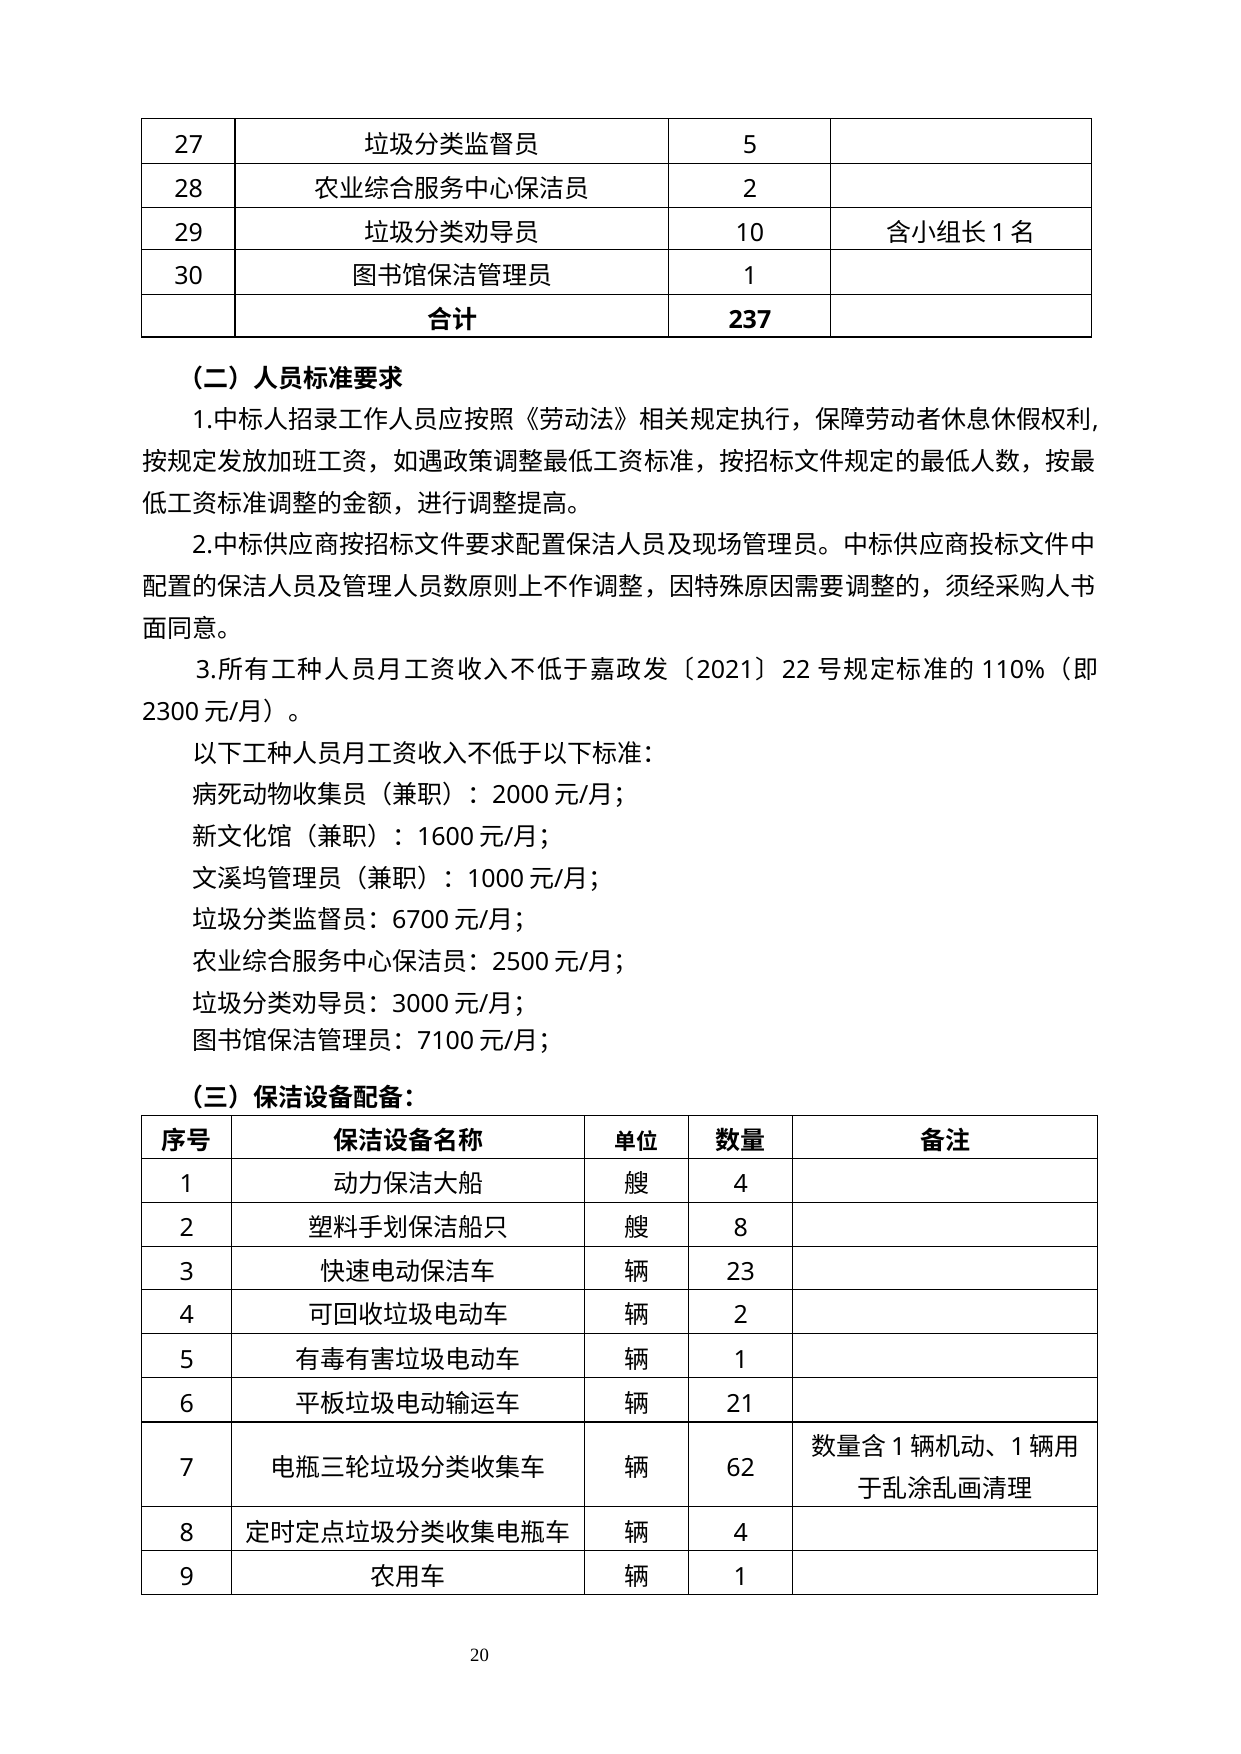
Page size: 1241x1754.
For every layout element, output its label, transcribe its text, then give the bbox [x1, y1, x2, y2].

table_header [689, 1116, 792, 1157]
text 图书馆保洁管理员：7100元/月； [142, 1020, 1098, 1057]
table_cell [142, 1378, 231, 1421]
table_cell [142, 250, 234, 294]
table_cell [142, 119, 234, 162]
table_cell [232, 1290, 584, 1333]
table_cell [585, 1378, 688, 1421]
text 垃圾分类监督员：6700元/月； [142, 895, 1098, 937]
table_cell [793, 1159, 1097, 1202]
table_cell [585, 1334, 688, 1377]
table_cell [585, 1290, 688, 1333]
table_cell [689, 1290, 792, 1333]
text 1.中标人招录工作人员应按照《劳动法》相关规定执行，保障劳动者休息休假权利,按规定发放加班工资，如遇政策调整最低工资标准，按招标文件规定的最低人数，按最低工资标准调整的金额，进行调整提高。 [142, 395, 1098, 520]
list 2.中标供应商按招标文件要求配置保洁人员及现场管理员。中标供应商投标文件中配置的保洁人员及管理人员数原则上不作调整，因特殊原因需要调整的，须经采购人书面同意。 [142, 520, 1098, 645]
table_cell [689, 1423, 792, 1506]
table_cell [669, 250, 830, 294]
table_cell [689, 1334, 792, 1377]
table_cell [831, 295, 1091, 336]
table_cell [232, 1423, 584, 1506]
text 3.所有工种人员月工资收入不低于嘉政发〔2021〕22号规定标准的110%（即2300元/月）。 [142, 645, 1098, 729]
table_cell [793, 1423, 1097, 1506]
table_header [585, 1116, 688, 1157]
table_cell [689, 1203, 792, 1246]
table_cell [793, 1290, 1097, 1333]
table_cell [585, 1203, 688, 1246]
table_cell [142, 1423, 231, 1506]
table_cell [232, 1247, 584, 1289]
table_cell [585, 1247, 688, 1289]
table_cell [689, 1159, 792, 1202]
text 垃圾分类劝导员：3000元/月； [142, 979, 1098, 1020]
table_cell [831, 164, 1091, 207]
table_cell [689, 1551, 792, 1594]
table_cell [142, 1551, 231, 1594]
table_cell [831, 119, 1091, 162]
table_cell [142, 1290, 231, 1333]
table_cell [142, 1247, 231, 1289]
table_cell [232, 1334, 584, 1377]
text 农业综合服务中心保洁员：2500元/月； [142, 937, 1098, 979]
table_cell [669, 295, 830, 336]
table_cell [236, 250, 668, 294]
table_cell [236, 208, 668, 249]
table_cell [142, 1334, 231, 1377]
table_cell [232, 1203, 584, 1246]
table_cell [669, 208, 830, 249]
text （三）保洁设备配备： [142, 1073, 1098, 1115]
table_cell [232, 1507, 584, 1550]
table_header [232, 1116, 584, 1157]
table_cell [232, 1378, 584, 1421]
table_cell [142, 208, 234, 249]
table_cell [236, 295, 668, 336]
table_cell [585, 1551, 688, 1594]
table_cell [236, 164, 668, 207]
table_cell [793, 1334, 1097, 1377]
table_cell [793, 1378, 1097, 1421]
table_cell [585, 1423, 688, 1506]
text 病死动物收集员（兼职）：2000元/月； [142, 770, 1098, 812]
text 以下工种人员月工资收入不低于以下标准： [142, 729, 1098, 770]
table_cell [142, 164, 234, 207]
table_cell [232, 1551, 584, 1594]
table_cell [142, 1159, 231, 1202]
text （二）人员标准要求 [142, 354, 1098, 395]
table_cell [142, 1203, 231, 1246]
text 新文化馆（兼职）：1600元/月； [142, 812, 1098, 854]
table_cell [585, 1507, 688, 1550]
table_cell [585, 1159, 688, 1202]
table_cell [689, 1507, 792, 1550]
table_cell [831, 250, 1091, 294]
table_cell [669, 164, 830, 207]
text 文溪坞管理员（兼职）：1000元/月； [142, 854, 1098, 895]
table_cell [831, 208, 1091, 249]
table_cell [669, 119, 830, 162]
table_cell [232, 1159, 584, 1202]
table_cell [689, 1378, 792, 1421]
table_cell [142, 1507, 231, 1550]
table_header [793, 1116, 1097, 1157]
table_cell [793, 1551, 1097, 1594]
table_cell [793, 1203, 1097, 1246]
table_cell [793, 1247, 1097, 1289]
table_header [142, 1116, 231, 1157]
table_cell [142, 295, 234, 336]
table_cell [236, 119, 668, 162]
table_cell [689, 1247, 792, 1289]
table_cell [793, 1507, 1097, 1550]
